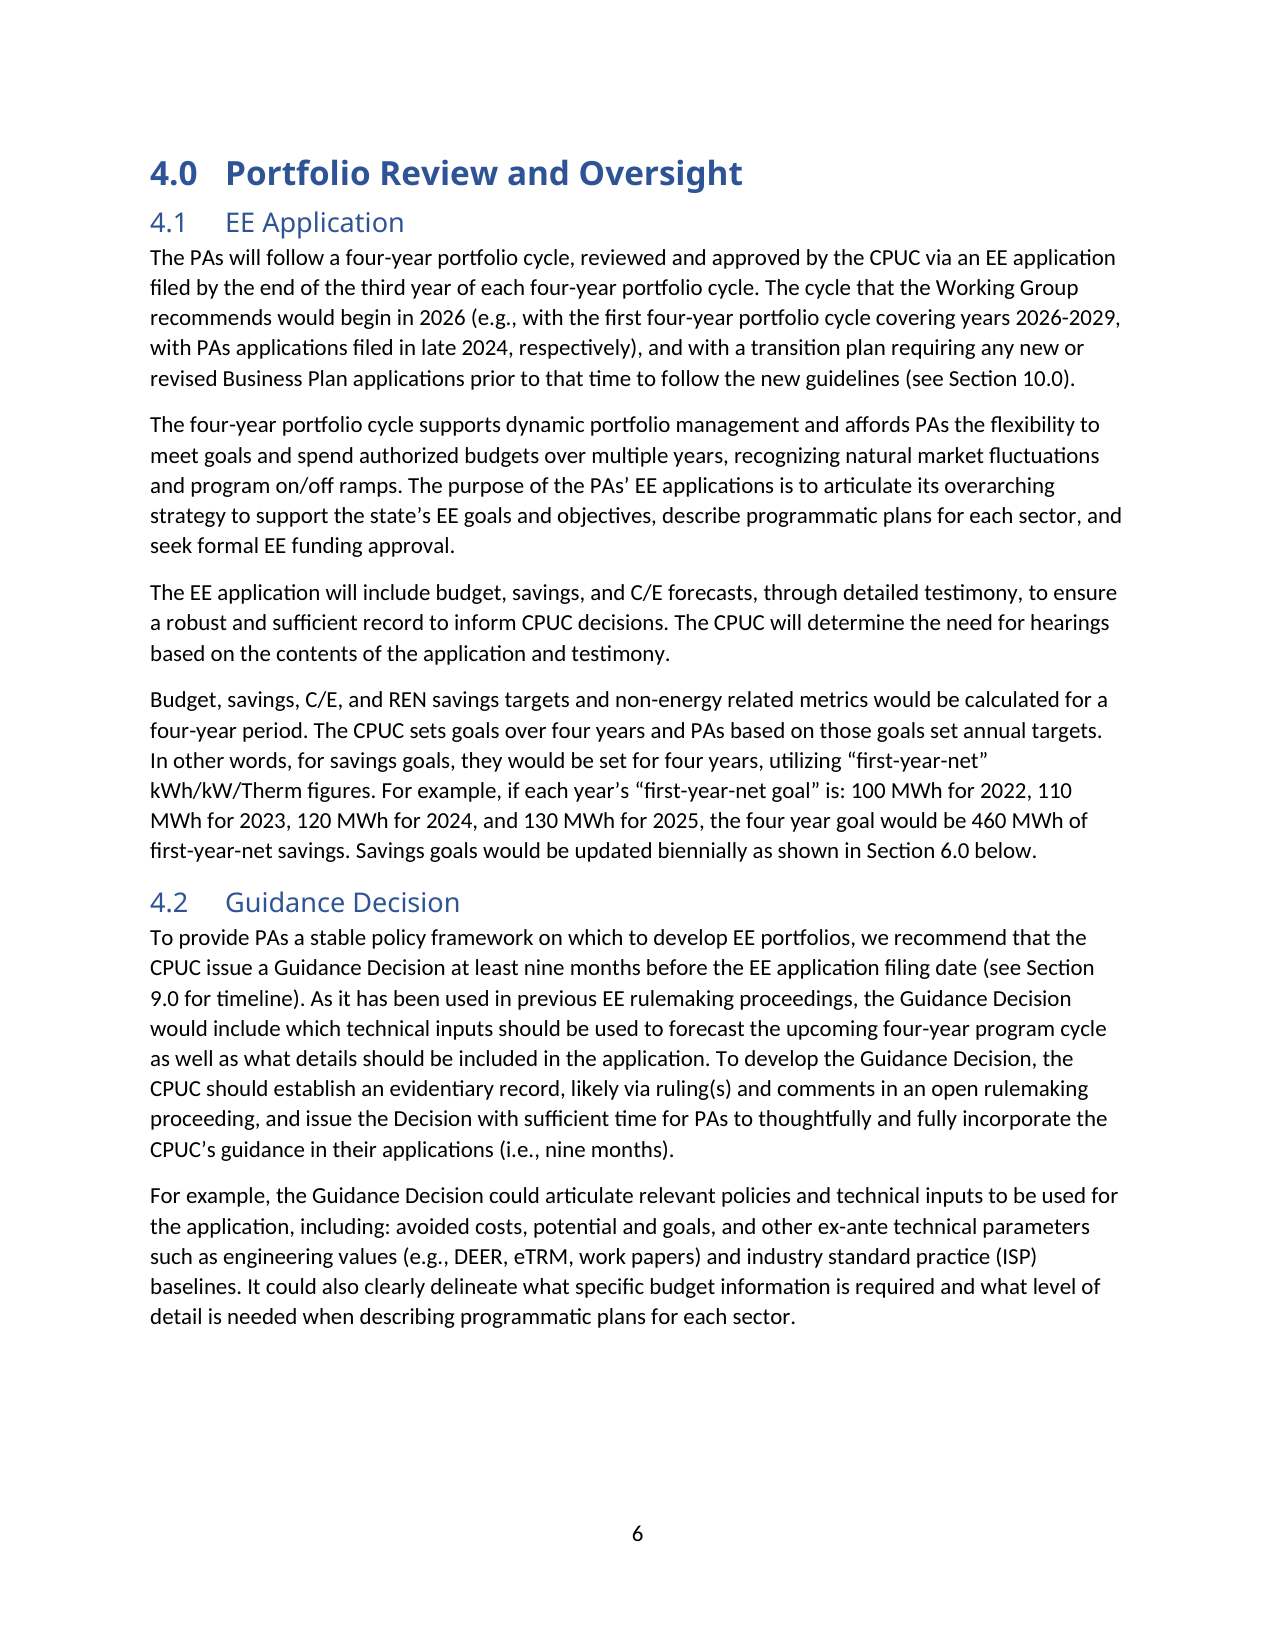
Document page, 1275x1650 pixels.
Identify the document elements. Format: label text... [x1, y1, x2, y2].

text The PAs will follow a four-year portfolio cycle, reviewed and approved by the CPUC via an EE application filed by the end of the third year of each four-year portfolio cycle. The cycle that the Working Group recommends would begin in 2026 (e.g., with the first four-year portfolio cycle covering years 2026-2029, with PAs applications filed in late 2024, respectively), and with a transition plan requiring any new or revised Business Plan applications prior to that time to follow the new guidelines (see Section 10.0). [150, 243, 1125, 392]
subtitle 4.0 Portfolio Review and Oversight [150, 150, 1125, 195]
subtitle 4.2 Guidance Decision [150, 883, 1125, 920]
text The four-year portfolio cycle supports dynamic portfolio management and affords PAs the flexibility to meet goals and spend authorized budgets over multiple years, recognizing natural market fluctuations and program on/off ramps. The purpose of the PAs’ EE applications is to articulate its overarching strategy to support the state’s EE goals and objectives, describe programmatic plans for each sector, and seek formal EE funding approval. [150, 411, 1125, 559]
text To provide PAs a stable policy framework on which to develop EE portfolios, we recommend that the CPUC issue a Guidance Decision at least nine months before the EE application filing date (see Section 9.0 for timeline). As it has been used in previous EE rulemaking proceedings, the Guidance Decision would include which technical inputs should be used to forecast the upcoming four-year program cycle as well as what details should be included in the application. To develop the Guidance Decision, the CPUC should establish an evidentiary record, likely via ruling(s) and comments in an open rulemaking proceeding, and issue the Decision with sufficient time for PAs to thoughtfully and fully incorporate the CPUC’s guidance in their applications (i.e., nine months). [150, 923, 1125, 1163]
text The EE application will include budget, savings, and C/E forecasts, through detailed testimony, to ensure a robust and sufficient record to inform CPUC decisions. The CPUC will determine the need for hearings based on the contents of the application and testimony. [150, 578, 1125, 667]
text Budget, savings, C/E, and REN savings targets and non-energy related metrics would be calculated for a four-year period. The CPUC sets goals over four years and PAs based on those goals set annual targets. In other words, for savings goals, they would be set for four years, utilizing “first-year-net” kWh/kW/Therm figures. For example, if each year’s “first-year-net goal” is: 100 MWh for 2022, 110 MWh for 2023, 120 MWh for 2024, and 130 MWh for 2025, the four year goal would be 460 MWh of first-year-net savings. Savings goals would be updated biennially as shown in Section 6.0 below. [150, 686, 1125, 865]
text For example, the Guidance Decision could articulate relevant policies and technical inputs to be used for the application, including: avoided costs, potential and goals, and other ex-ante technical parameters such as engineering values (e.g., DEER, eTRM, work papers) and industry standard practice (ISP) baselines. It could also clearly delineate what specific budget information is required and what level of detail is needed when describing programmatic plans for each sector. [150, 1182, 1125, 1331]
subtitle 4.1 EE Application [150, 203, 1125, 240]
